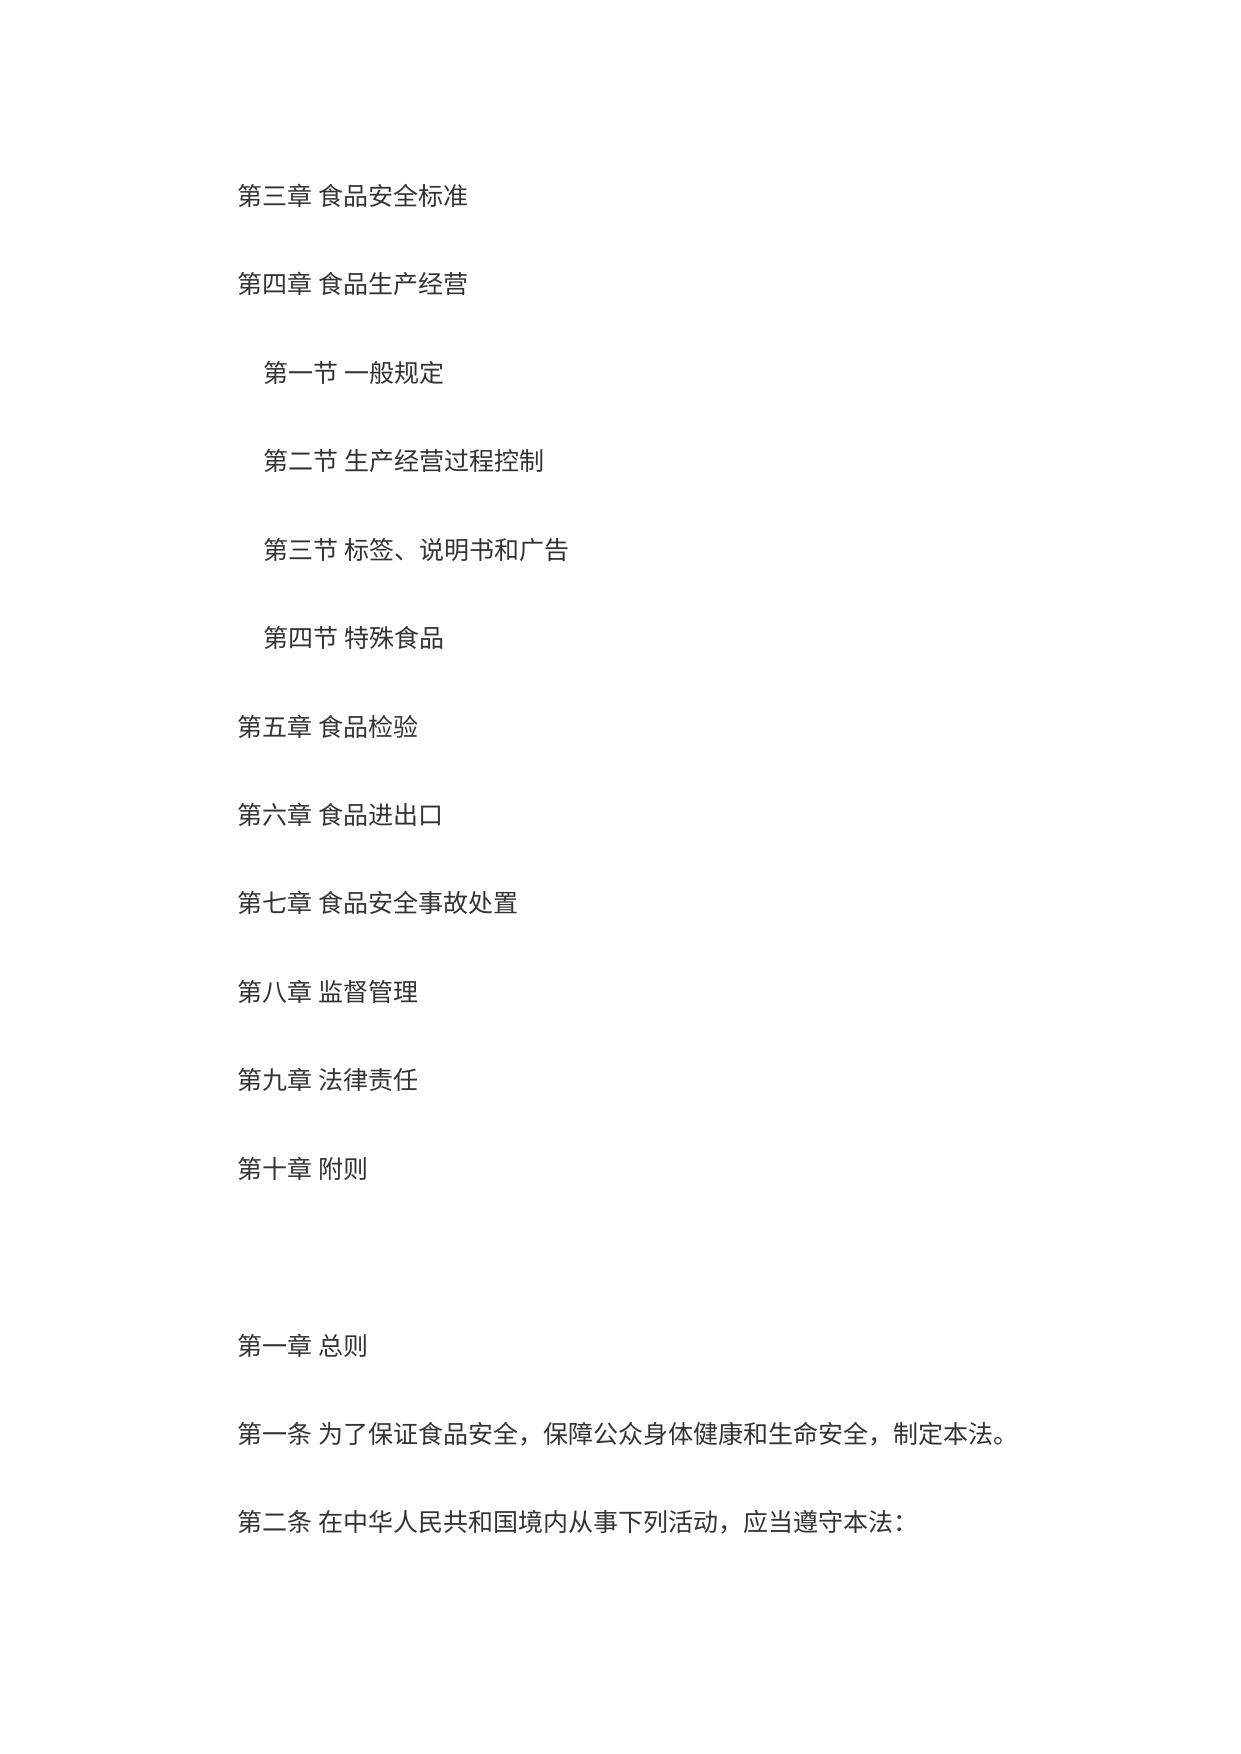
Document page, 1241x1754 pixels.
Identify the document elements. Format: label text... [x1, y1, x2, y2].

text 第三章 食品安全标准 [187, 162, 1053, 227]
text 第十章 附则 [187, 1135, 1053, 1200]
text 第六章 食品进出口 [187, 781, 1053, 846]
text 第五章 食品检验 [187, 693, 1053, 758]
text 第七章 食品安全事故处置 [187, 869, 1053, 934]
text 第四章 食品生产经营 [187, 250, 1053, 315]
text 第二节 生产经营过程控制 [187, 427, 1053, 492]
text 第一条 为了保证食品安全，保障公众身体健康和生命安全，制定本法。 [187, 1400, 1053, 1465]
text 第四节 特殊食品 [187, 604, 1053, 669]
text 第九章 法律责任 [187, 1046, 1053, 1111]
text 第八章 监督管理 [187, 958, 1053, 1023]
text 第一节 一般规定 [187, 339, 1053, 404]
text 第一章 总则 [187, 1312, 1053, 1377]
text 第三节 标签、说明书和广告 [187, 516, 1053, 581]
text 第二条 在中华人民共和国境内从事下列活动，应当遵守本法： [187, 1488, 1053, 1553]
